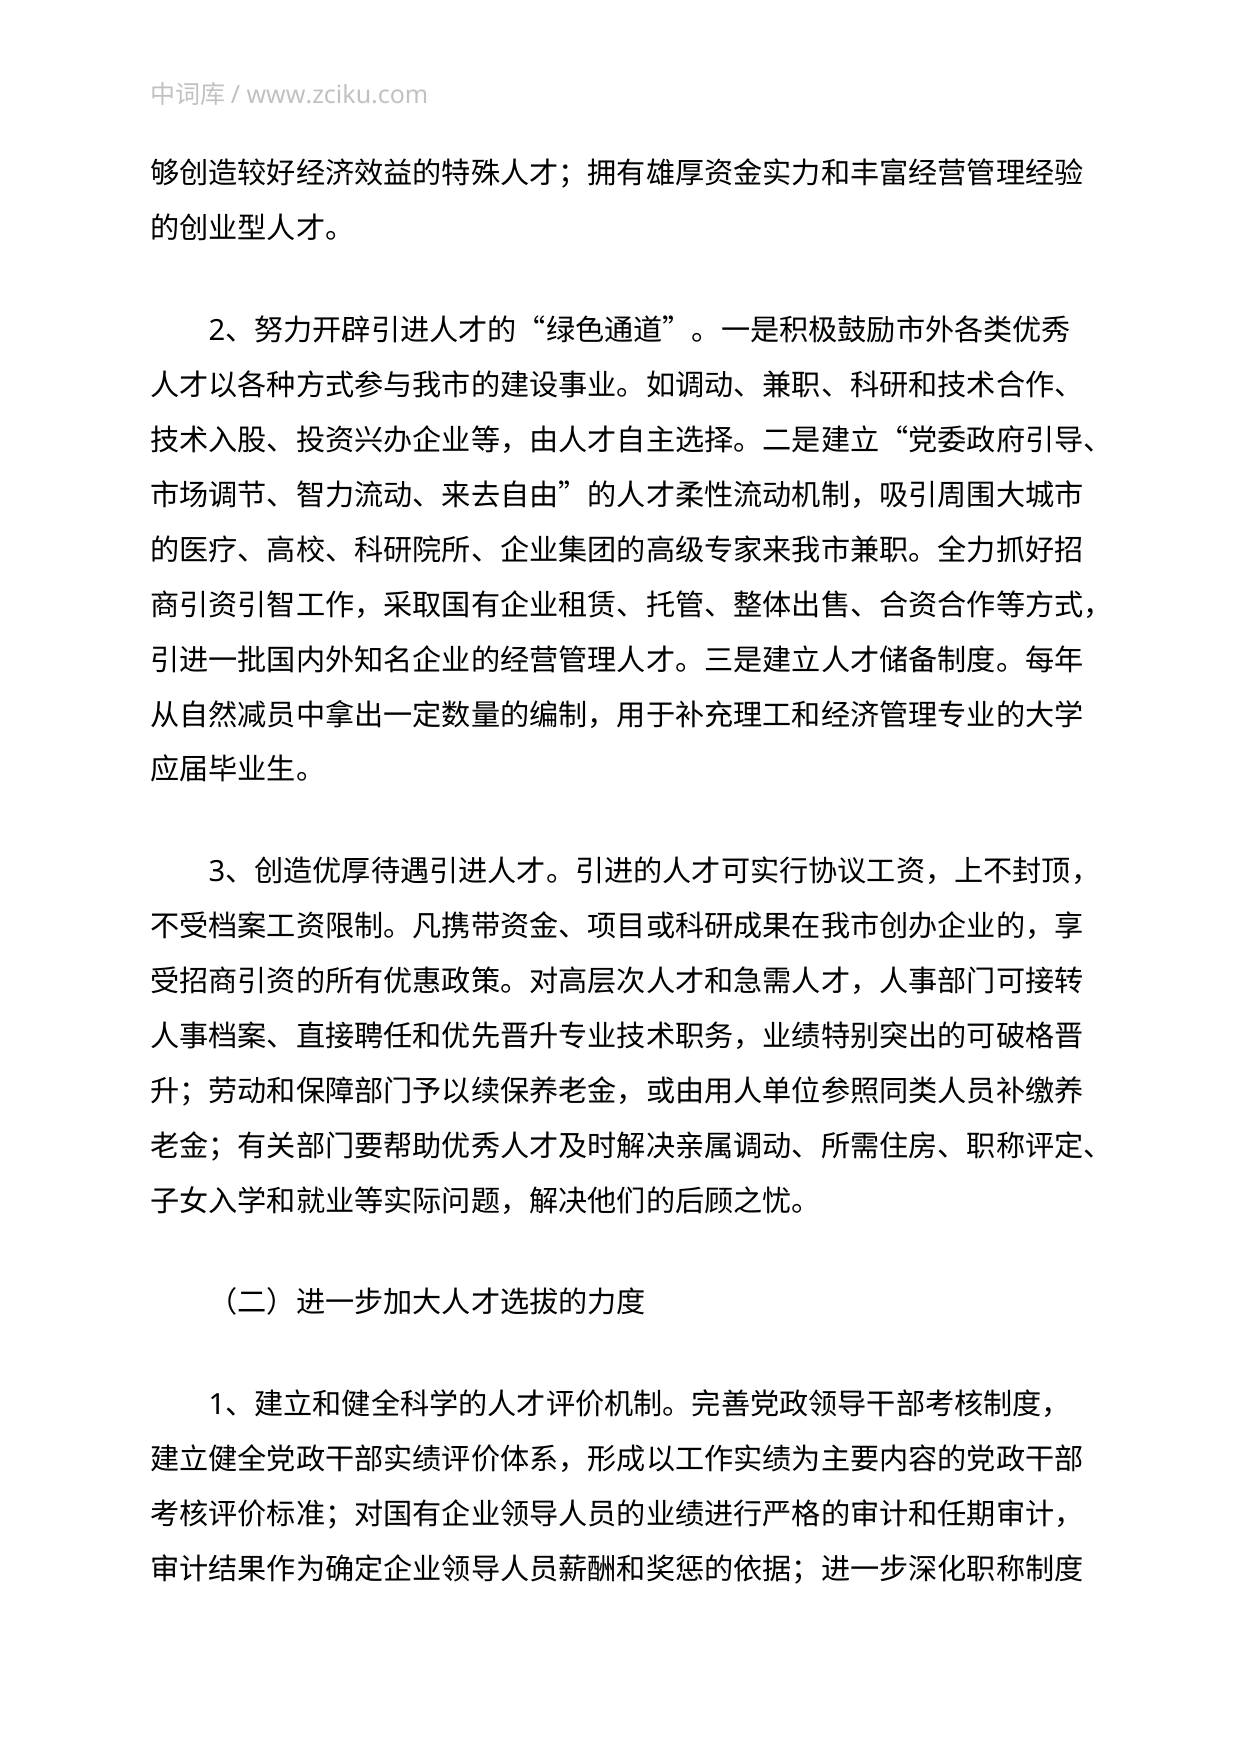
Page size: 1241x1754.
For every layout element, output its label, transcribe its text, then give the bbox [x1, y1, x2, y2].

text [150, 1381, 1090, 1588]
text （二）进一步加大人才选拔的力度 [150, 1279, 1090, 1321]
text 2、努力开辟引进人才的“绿色通道”。一是积极鼓励市外各类优秀人才以各种方式参与我市的建设事业。如调动、兼职、科研和技术合作、技术入股、投资兴办企业等，由人才自主选择。二是建立“党委政府引导、市场调节、智力流动、来去自由”的人才柔性流动机制，吸引周围大城市的医疗、高校、科研院所、企业集团的高级专家来我市兼职。全力抓好招商引资引智工作，采取国有企业租赁、托管、整体出售、合资合作等方式，引进一批国内外知名企业的经营管理人才。三是建立人才储备制度。每年从自然减员中拿出一定数量的编制，用于补充理工和经济管理专业的大学应届毕业生。 [150, 307, 1090, 788]
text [150, 150, 1090, 247]
text 3、创造优厚待遇引进人才。引进的人才可实行协议工资，上不封顶，不受档案工资限制。凡携带资金、项目或科研成果在我市创办企业的，享受招商引资的所有优惠政策。对高层次人才和急需人才，人事部门可接转人事档案、直接聘任和优先晋升专业技术职务，业绩特别突出的可破格晋升；劳动和保障部门予以续保养老金，或由用人单位参照同类人员补缴养老金；有关部门要帮助优秀人才及时解决亲属调动、所需住房、职称评定、子女入学和就业等实际问题，解决他们的后顾之忧。 [150, 848, 1090, 1219]
